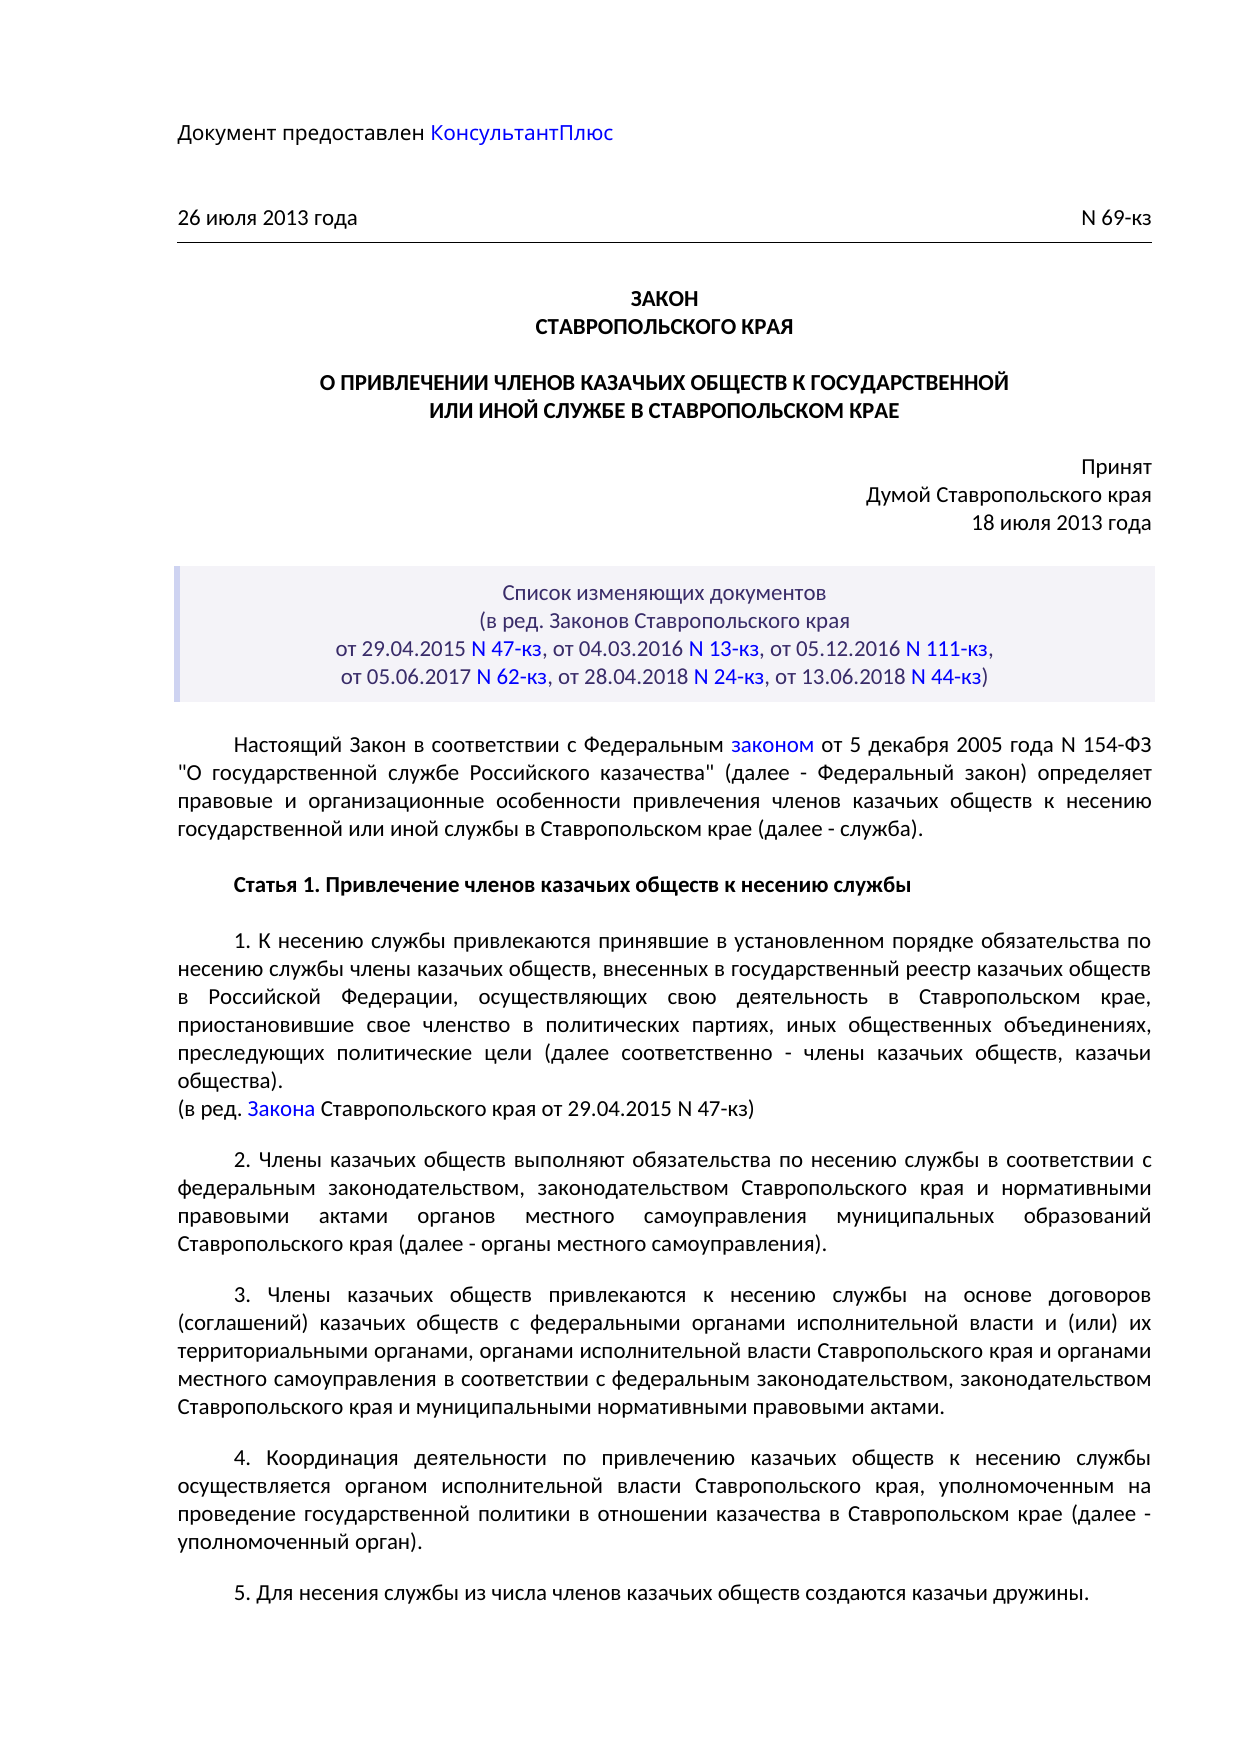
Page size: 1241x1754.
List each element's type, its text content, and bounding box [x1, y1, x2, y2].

text 2. Члены казачьих обществ выполняют обязательства по несению службы в соответствии с федеральным законодательством, законодательством Ставропольского края и нормативными правовыми актами органов местного самоуправления муниципальных образований Ставропольского края (далее - органы местного самоуправления). [177, 1145, 1152, 1257]
text (в ред. Закона Ставропольского края от 29.04.2015 N 47-кз) [177, 1094, 1152, 1122]
title Статья 1. Привлечение членов казачьих обществ к несению службы [177, 870, 1152, 898]
title СТАВРОПОЛЬСКОГО КРАЯ [177, 312, 1152, 340]
title Документ предоставлен КонсультантПлюс [177, 118, 1152, 175]
table_header 26 июля 2013 года [177, 203, 664, 231]
text 3. Члены казачьих обществ привлекаются к несению службы на основе договоров (соглашений) казачьих обществ с федеральными органами исполнительной власти и (или) их территориальными органами, органами исполнительной власти Ставропольского края и органами местного самоуправления в соответствии с федеральным законодательством, законодательством Ставропольского края и муниципальными нормативными правовыми актами. [177, 1280, 1152, 1420]
text 18 июля 2013 года [177, 508, 1152, 536]
text Принят [177, 452, 1152, 480]
text Настоящий Закон в соответствии с Федеральным законом от 5 декабря 2005 года N 154-ФЗ "О государственной службе Российского казачества" (далее - Федеральный закон) определяет правовые и организационные особенности привлечения членов казачьих обществ к несению государственной или иной службы в Ставропольском крае (далее - служба). [177, 730, 1152, 842]
title ЗАКОН [177, 284, 1152, 312]
text 5. Для несения службы из числа членов казачьих обществ создаются казачьи дружины. [177, 1578, 1152, 1606]
title О ПРИВЛЕЧЕНИИ ЧЛЕНОВ КАЗАЧЬИХ ОБЩЕСТВ К ГОСУДАРСТВЕННОЙ [177, 368, 1152, 396]
table_header N 69-кз [664, 203, 1152, 231]
text 1. К несению службы привлекаются принявшие в установленном порядке обязательства по несению службы члены казачьих обществ, внесенных в государственный реестр казачьих обществ в Российской Федерации, осуществляющих свою деятельность в Ставропольском крае, приостановившие свое членство в политических партиях, иных общественных объединениях, преследующих политические цели (далее соответственно - члены казачьих обществ, казачьи общества). [177, 926, 1152, 1094]
table_header Список изменяющих документов (в ред. Законов Ставропольского края от 29.04.2015 N 47-кз, от 04.03.2016 N 13-кз, от 05.12.2016 N 111-кз, от 05.06.2017 N 62-кз, от 28.04.2018 N 24-кз, от 13.06.2018 N 44-кз) [180, 566, 1149, 702]
text Думой Ставропольского края [177, 480, 1152, 508]
title ИЛИ ИНОЙ СЛУЖБЕ В СТАВРОПОЛЬСКОМ КРАЕ [177, 396, 1152, 424]
text 4. Координация деятельности по привлечению казачьих обществ к несению службы осуществляется органом исполнительной власти Ставропольского края, уполномоченным на проведение государственной политики в отношении казачества в Ставропольском крае (далее - уполномоченный орган). [177, 1443, 1152, 1555]
